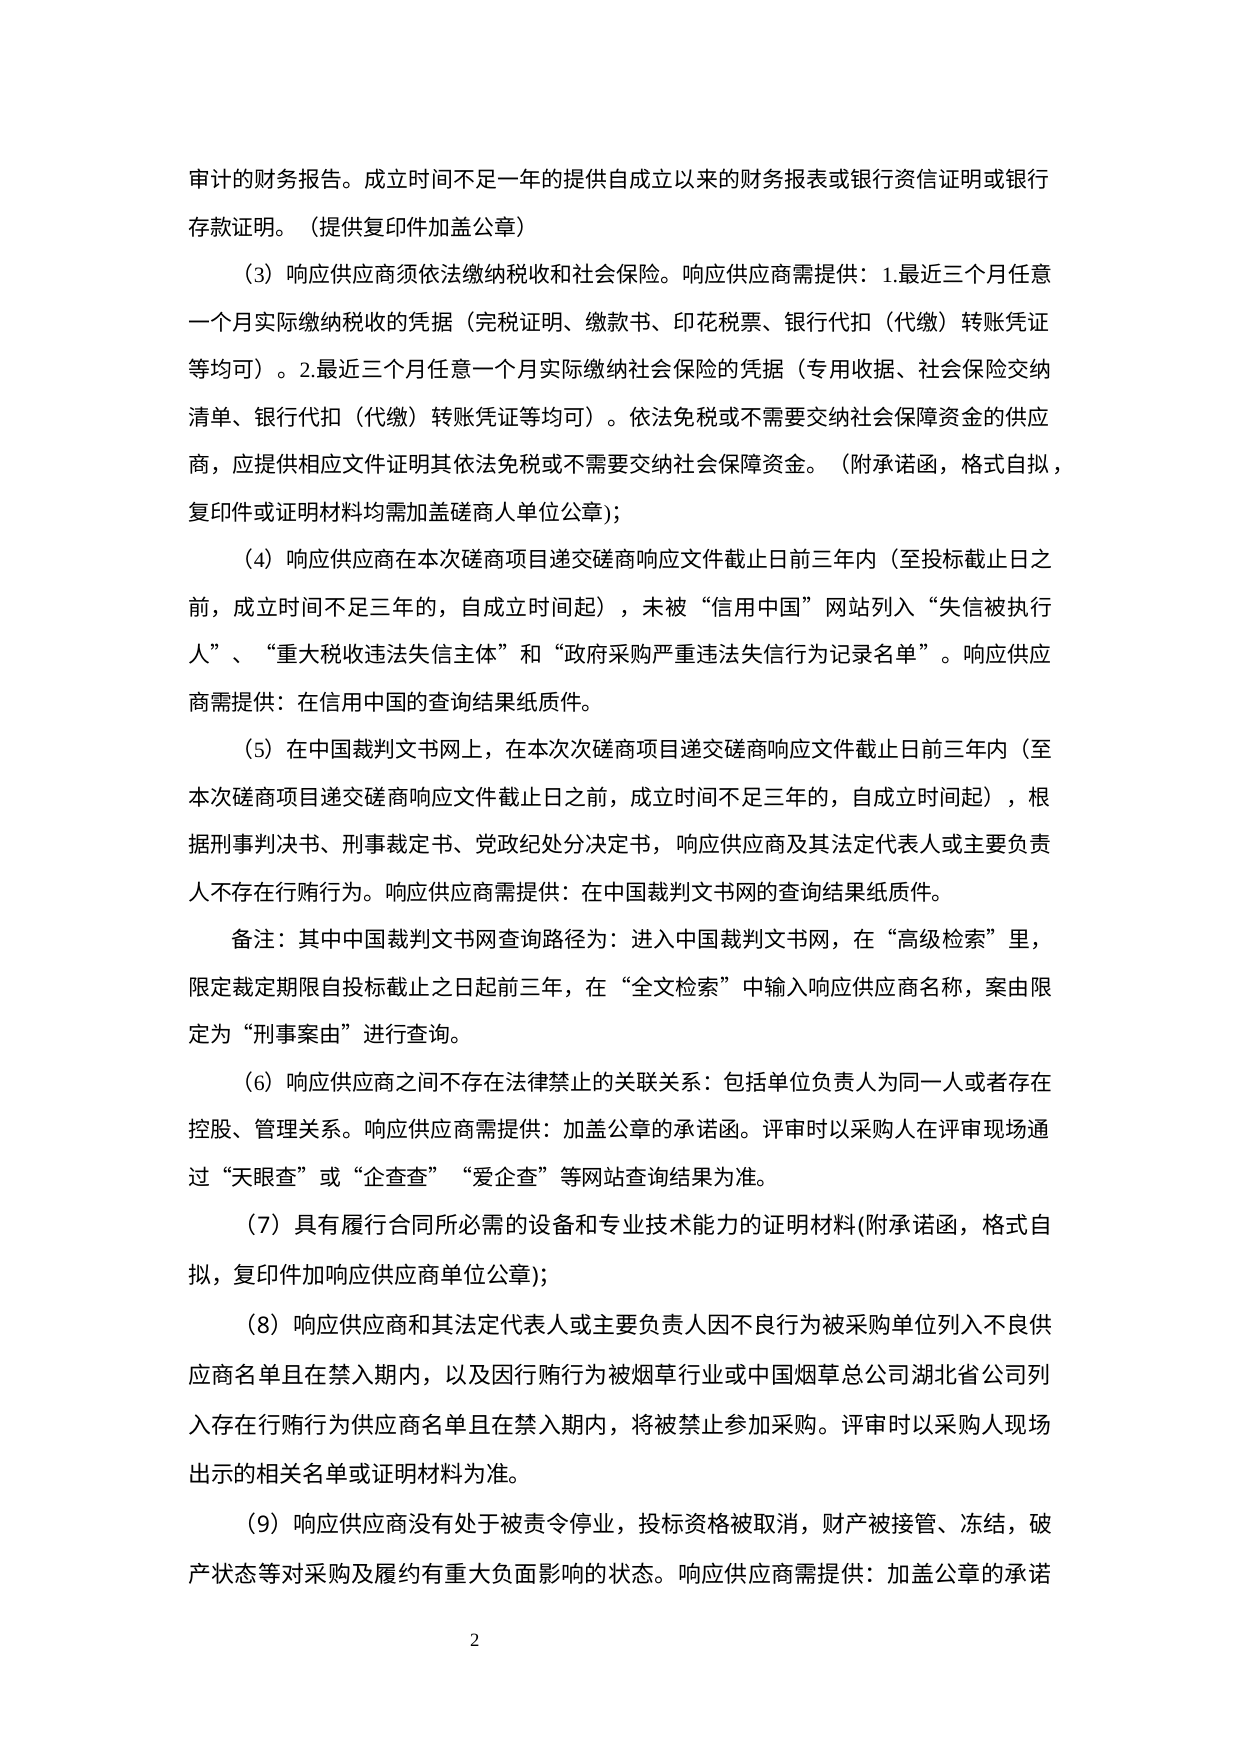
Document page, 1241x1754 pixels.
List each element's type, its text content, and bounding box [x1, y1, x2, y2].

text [188, 1506, 1052, 1589]
text （7）具有履行合同所必需的设备和专业技术能力的证明材料(附承诺函，格式自拟，复印件加响应供应商单位公章)； [188, 1207, 1052, 1290]
text （6）响应供应商之间不存在法律禁止的关联关系：包括单位负责人为同一人或者存在控股、管理关系。响应供应商需提供：加盖公章的承诺函。评审时以采购人在评审现场通过“天眼查”或“企查查”“爱企查”等网站查询结果为准。 [188, 1064, 1052, 1191]
text 备注：其中中国裁判文书网查询路径为：进入中国裁判文书网，在“高级检索”里，限定裁定期限自投标截止之日起前三年，在“全文检索”中输入响应供应商名称，案由限定为“刑事案由”进行查询。 [188, 922, 1052, 1049]
text （8）响应供应商和其法定代表人或主要负责人因不良行为被采购单位列入不良供应商名单且在禁入期内，以及因行贿行为被烟草行业或中国烟草总公司湖北省公司列入存在行贿行为供应商名单且在禁入期内，将被禁止参加采购。评审时以采购人现场出示的相关名单或证明材料为准。 [188, 1307, 1052, 1489]
text （4）响应供应商在本次磋商项目递交磋商响应文件截止日前三年内（至投标截止日之前，成立时间不足三年的，自成立时间起），未被“信用中国”网站列入“失信被执行人”、“重大税收违法失信主体”和“政府采购严重违法失信行为记录名单”。响应供应商需提供：在信用中国的查询结果纸质件。 [188, 542, 1052, 716]
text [188, 162, 1052, 241]
text （5）在中国裁判文书网上，在本次次磋商项目递交磋商响应文件截止日前三年内（至本次磋商项目递交磋商响应文件截止日之前，成立时间不足三年的，自成立时间起），根据刑事判决书、刑事裁定书、党政纪处分决定书，响应供应商及其法定代表人或主要负责人不存在行贿行为。响应供应商需提供：在中国裁判文书网的查询结果纸质件。 [188, 732, 1052, 906]
text （3）响应供应商须依法缴纳税收和社会保险。响应供应商需提供：1.最近三个月任意一个月实际缴纳税收的凭据（完税证明、缴款书、印花税票、银行代扣（代缴）转账凭证等均可）。2.最近三个月任意一个月实际缴纳社会保险的凭据（专用收据、社会保险交纳清单、银行代扣（代缴）转账凭证等均可）。依法免税或不需要交纳社会保障资金的供应商，应提供相应文件证明其依法免税或不需要交纳社会保障资金。（附承诺函，格式自拟，复印件或证明材料均需加盖磋商人单位公章)； [188, 257, 1052, 526]
